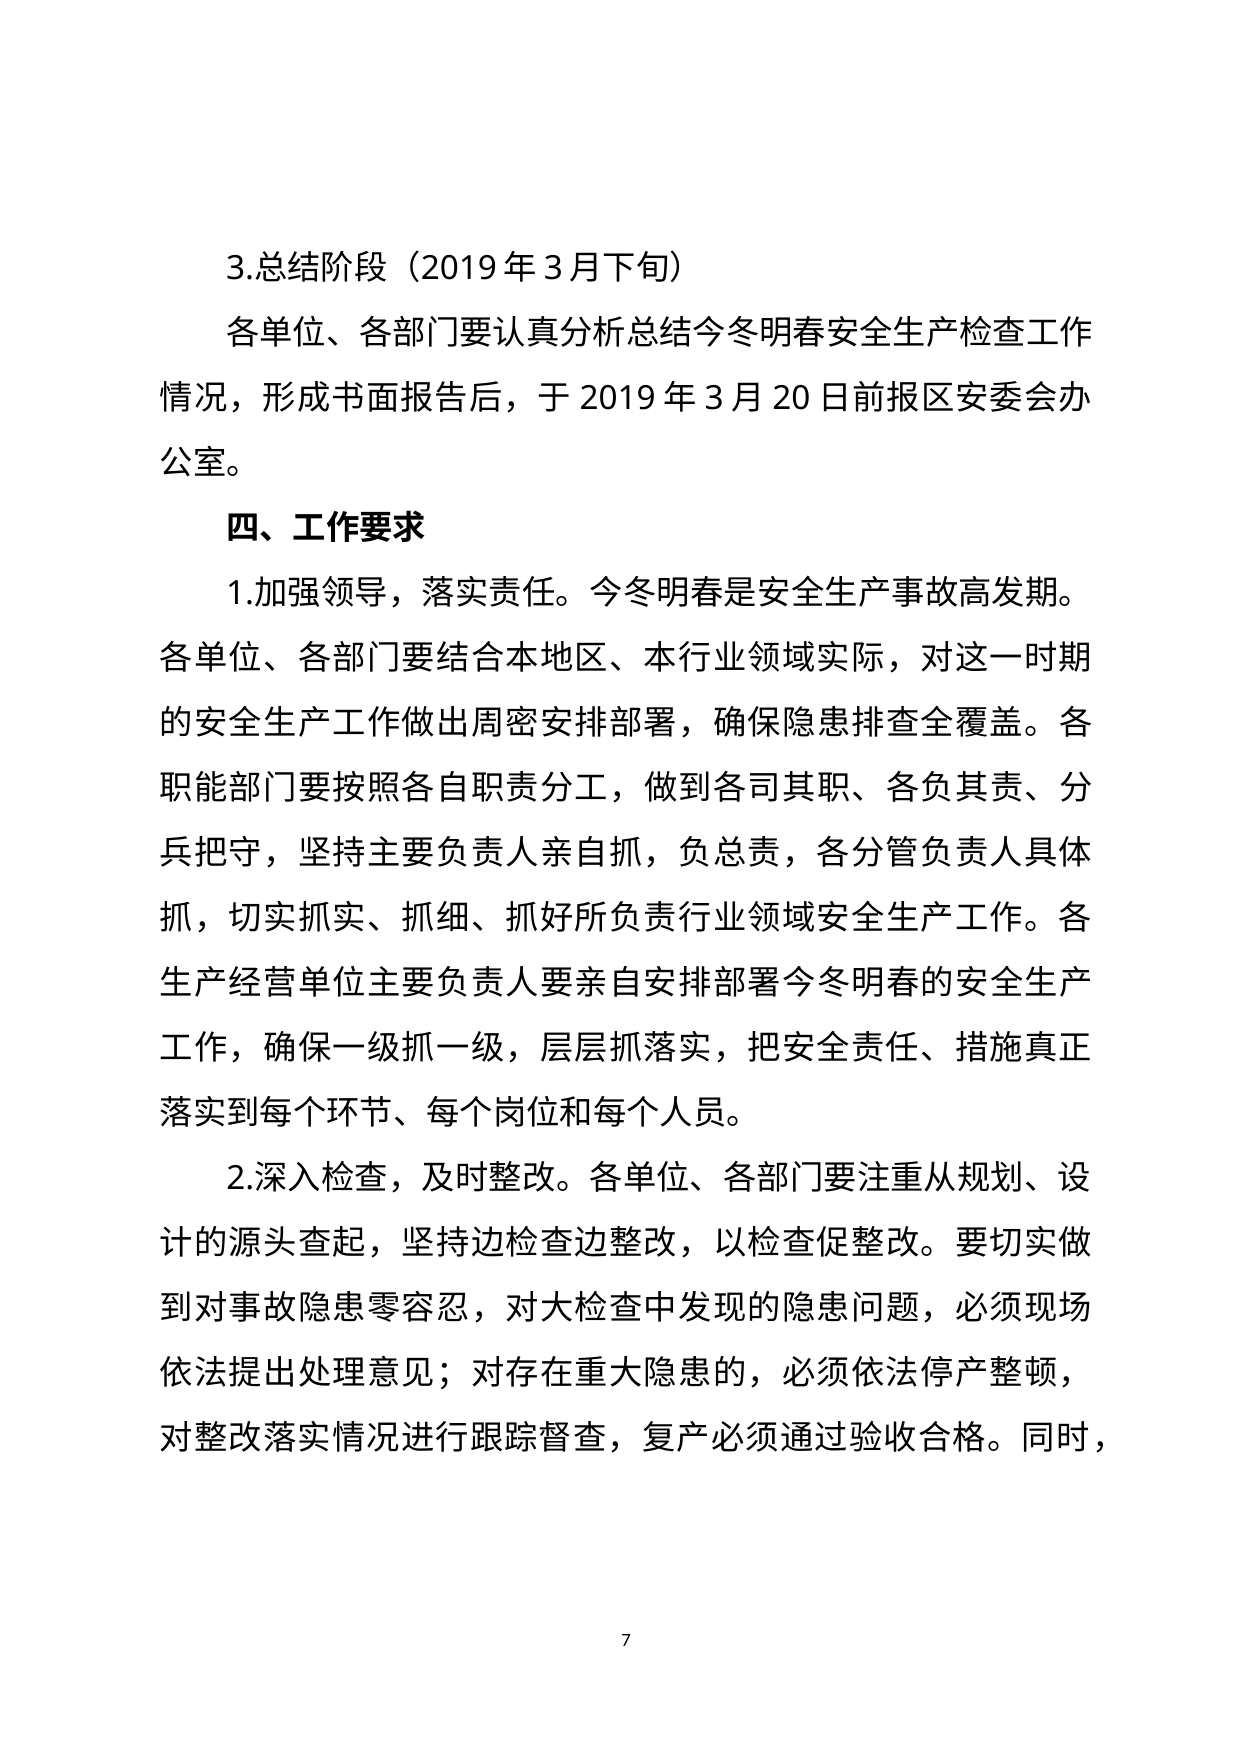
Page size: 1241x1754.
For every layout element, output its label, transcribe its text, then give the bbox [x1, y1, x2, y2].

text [159, 1143, 1092, 1468]
text 1.加强领导，落实责任。今冬明春是安全生产事故高发期。各单位、各部门要结合本地区、本行业领域实际，对这一时期的安全生产工作做出周密安排部署，确保隐患排查全覆盖。各职能部门要按照各自职责分工，做到各司其职、各负其责、分兵把守，坚持主要负责人亲自抓，负总责，各分管负责人具体抓，切实抓实、抓细、抓好所负责行业领域安全生产工作。各生产经营单位主要负责人要亲自安排部署今冬明春的安全生产工作，确保一级抓一级，层层抓落实，把安全责任、措施真正落实到每个环节、每个岗位和每个人员。 [159, 558, 1092, 1143]
text 3.总结阶段（2019年3月下旬） [159, 233, 1092, 298]
text 各单位、各部门要认真分析总结今冬明春安全生产检查工作情况，形成书面报告后，于2019年3月20日前报区安委会办公室。 [159, 298, 1092, 493]
text 四、工作要求 [159, 493, 1092, 558]
